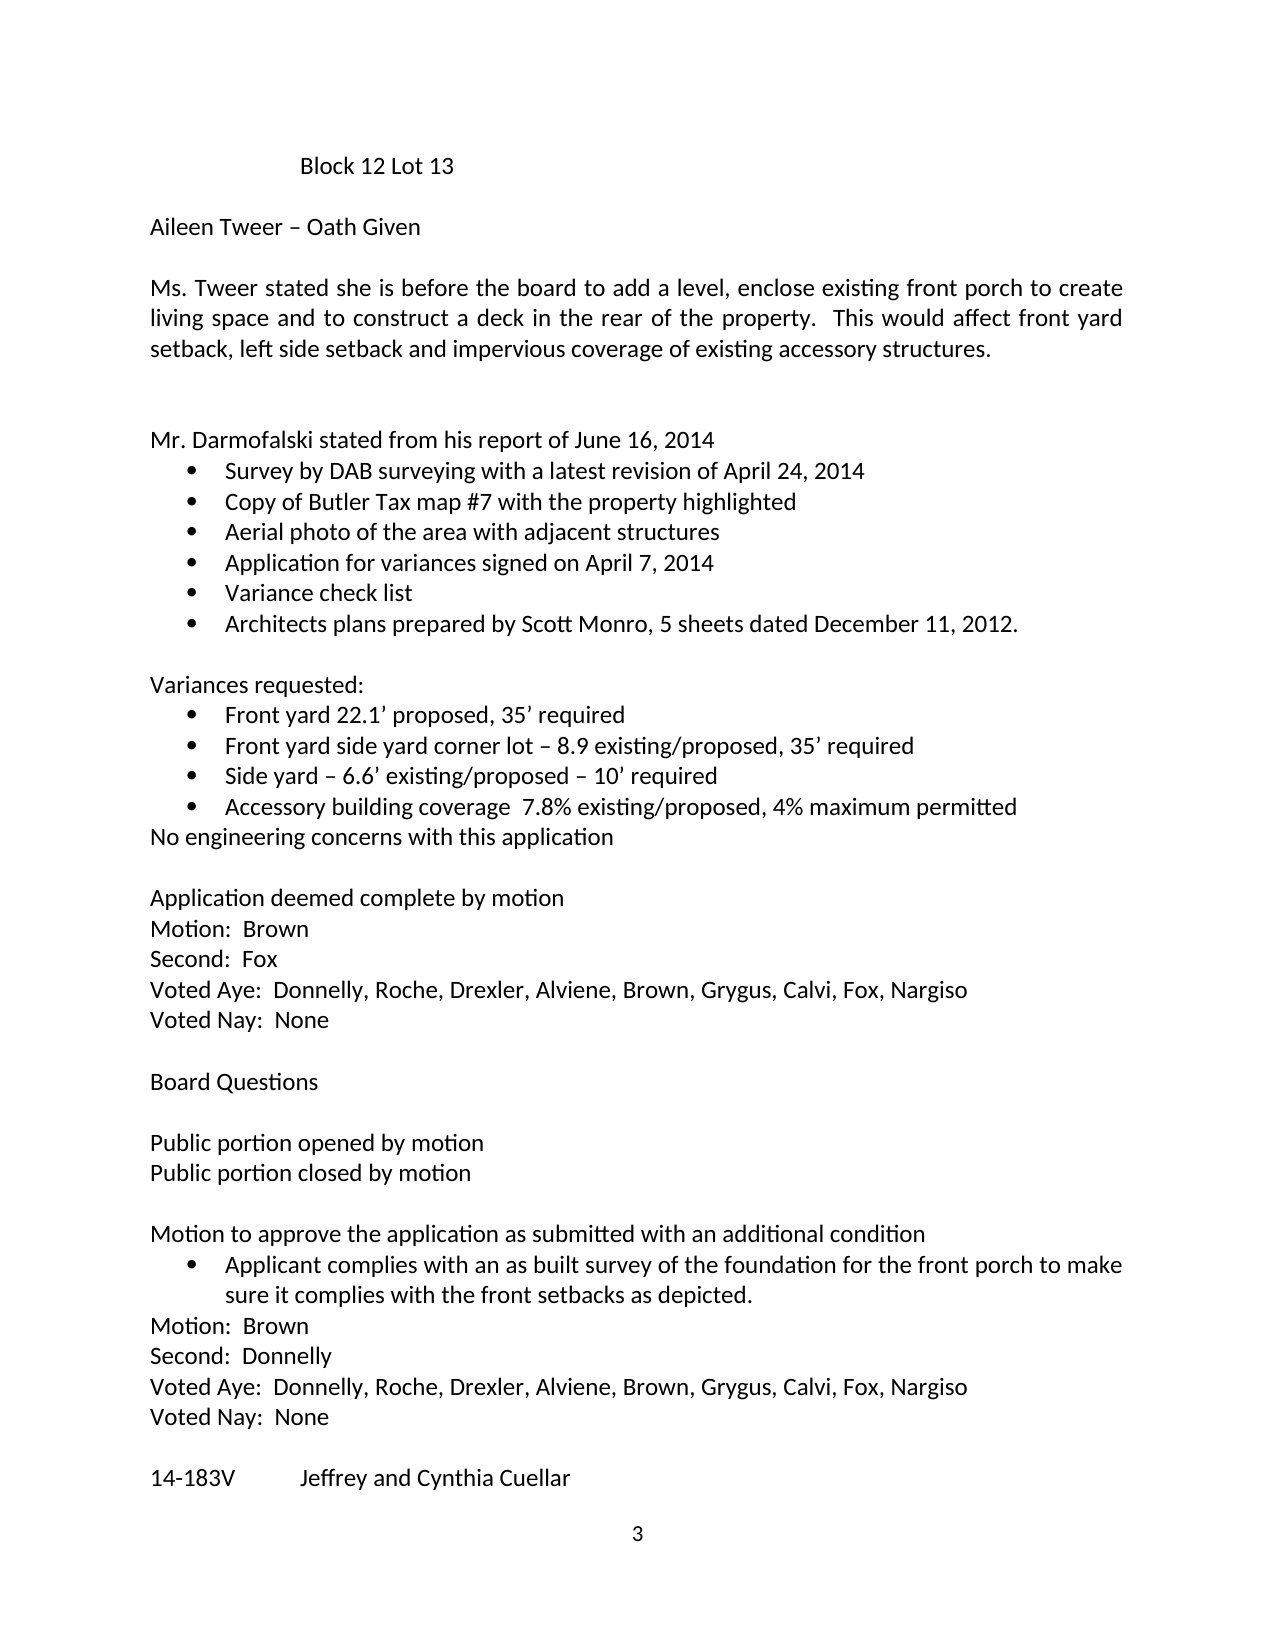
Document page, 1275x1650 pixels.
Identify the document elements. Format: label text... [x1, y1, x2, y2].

text Second: Donnelly [150, 1340, 1125, 1371]
text Voted Nay: None [150, 1004, 1125, 1035]
list Architects plans prepared by Scott Monro, 5 sheets dated December 11, 2012. [187, 608, 1125, 638]
text No engineering concerns with this application [150, 821, 1125, 852]
text Second: Fox [150, 943, 1125, 974]
text Board Questions [150, 1066, 1125, 1096]
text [150, 1371, 1125, 1401]
list Application for variances signed on April 7, 2014 [187, 547, 1125, 577]
text Aileen Tweer – Oath Given [150, 211, 1125, 242]
text Motion to approve the application as submitted with an additional condition [150, 1218, 1125, 1249]
list Copy of Butler Tax map #7 with the property highlighted [187, 486, 1125, 516]
text Public portion closed by motion [150, 1157, 1125, 1188]
list Front yard 22.1’ proposed, 35’ required [187, 699, 1125, 730]
text Voted Nay: None [150, 1401, 1125, 1432]
list Side yard – 6.6’ existing/proposed – 10’ required [187, 760, 1125, 791]
text Voted Aye: Donnelly, Roche, Drexler, Alviene, Brown, Grygus, Calvi, Fox, Nargiso [150, 974, 1125, 1004]
list Variance check list [187, 577, 1125, 608]
list Accessory building coverage 7.8% existing/proposed, 4% maximum permitted [187, 791, 1125, 821]
list Aerial photo of the area with adjacent structures [187, 516, 1125, 547]
list Applicant complies with an as built survey of the foundation for the front porch to make sure it complies with the front setbacks as depicted. [187, 1249, 1125, 1310]
text Motion: Brown [150, 1310, 1125, 1340]
list Front yard side yard corner lot – 8.9 existing/proposed, 35’ required [187, 730, 1125, 760]
text Application deemed complete by motion [150, 882, 1125, 913]
list Survey by DAB surveying with a latest revision of April 24, 2014 [187, 455, 1125, 486]
text Mr. Darmofalski stated from his report of June 16, 2014 [150, 425, 1125, 455]
text Block 12 Lot 13 [150, 150, 1125, 181]
text Motion: Brown [150, 913, 1125, 943]
text Ms. Tweer stated she is before the board to add a level, enclose existing front porch to create living space and to construct a deck in the rear of the property. This would affect front yard setback, left side setback and impervious coverage of existing accessory structures. [150, 272, 1125, 364]
text Variances requested: [150, 669, 1125, 699]
text Public portion opened by motion [150, 1127, 1125, 1157]
text 14-183V Jeffrey and Cynthia Cuellar [150, 1462, 1125, 1493]
